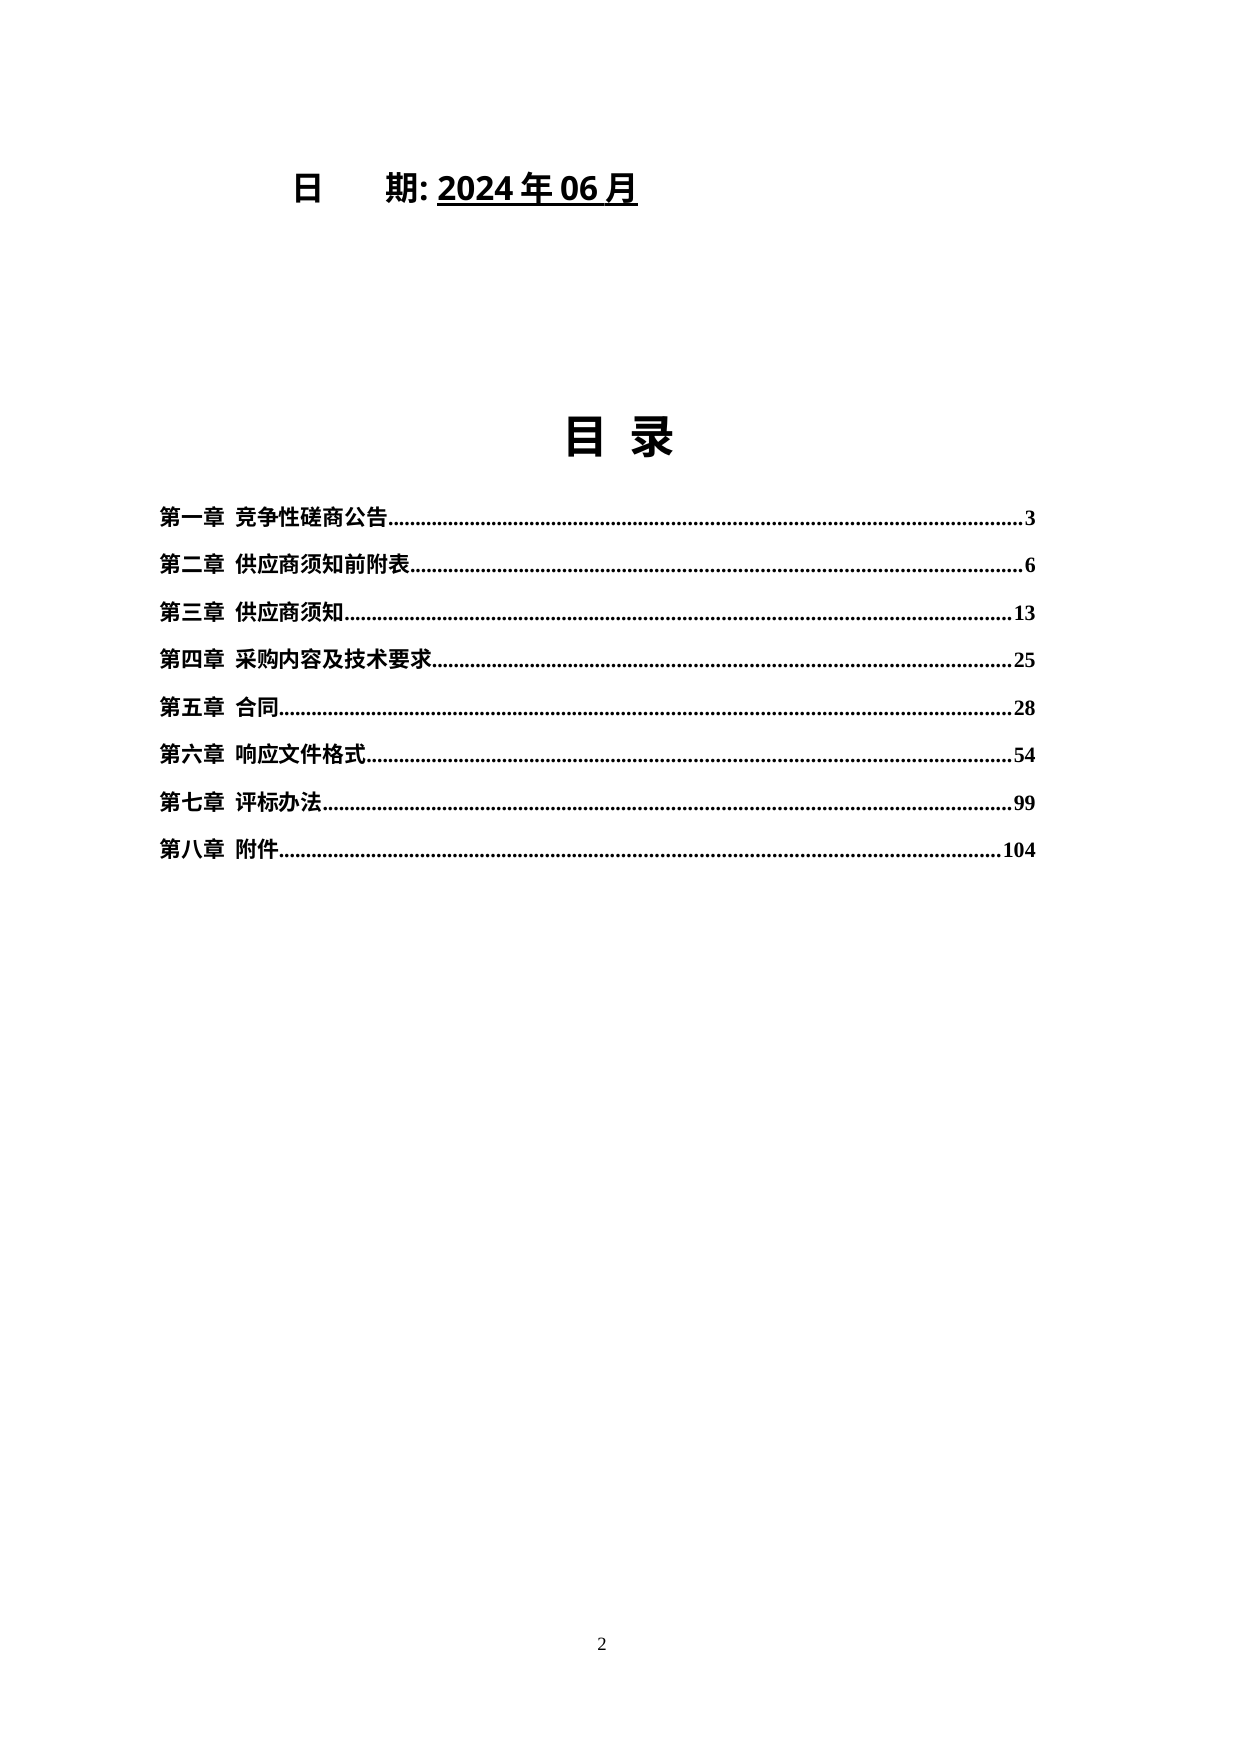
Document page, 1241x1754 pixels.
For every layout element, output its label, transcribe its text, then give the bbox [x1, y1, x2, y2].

text 第五章 合同 28 [159, 690, 1078, 721]
text 日 期: 2024年06月 [159, 162, 1078, 210]
text 第八章 附件 104 [159, 832, 1078, 864]
text 第六章 响应文件格式 54 [159, 737, 1078, 769]
text 第七章 评标办法 99 [159, 785, 1078, 816]
text 第四章 采购内容及技术要求 25 [159, 642, 1078, 674]
text 第二章 供应商须知前附表 6 [159, 547, 1078, 579]
text 目 录 [159, 400, 1078, 467]
text 第三章 供应商须知 13 [159, 595, 1078, 626]
text 第一章 竞争性磋商公告 3 [159, 500, 1078, 531]
